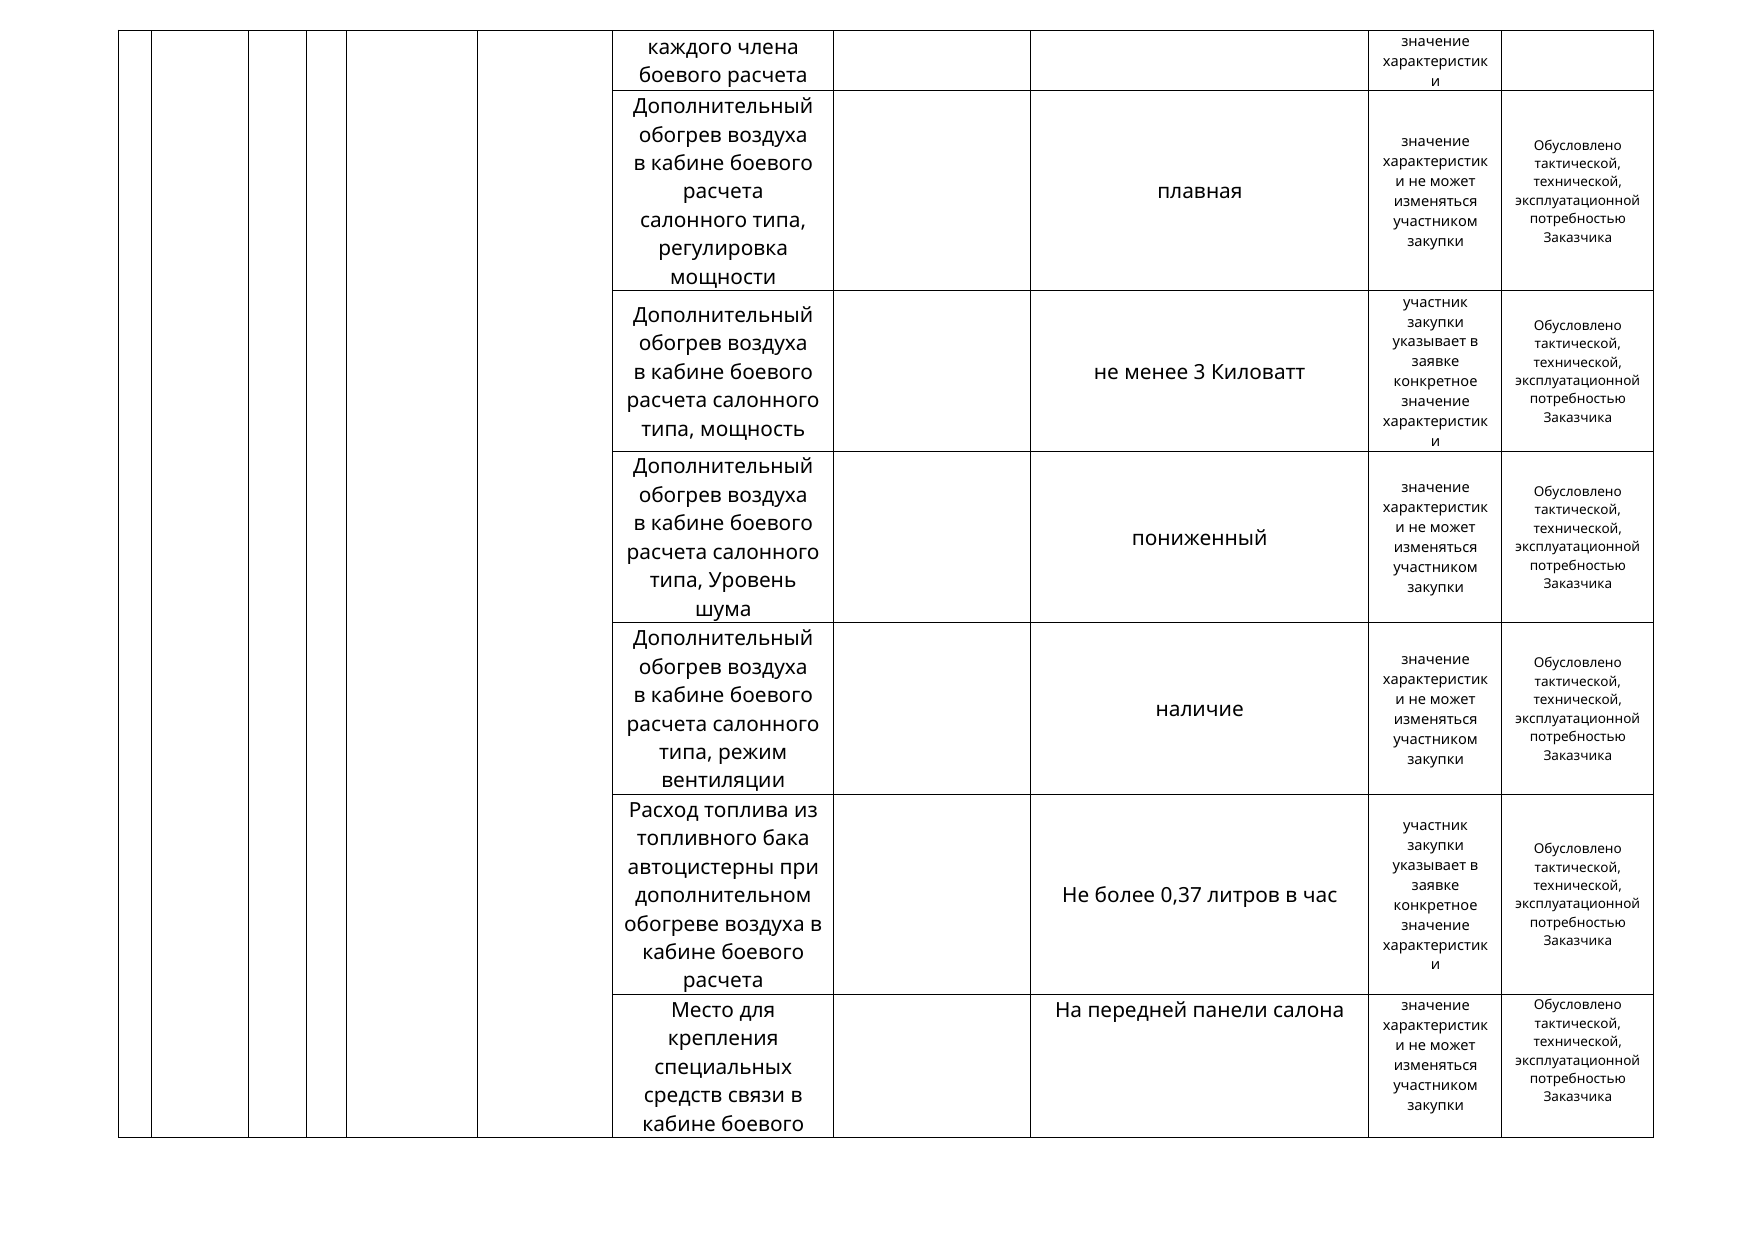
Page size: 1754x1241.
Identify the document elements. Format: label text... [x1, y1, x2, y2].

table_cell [1502, 995, 1653, 1137]
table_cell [1031, 31, 1368, 90]
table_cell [1502, 91, 1653, 290]
table_cell [834, 91, 1030, 290]
table_cell значение характеристики не может изменяться участником закупки [1369, 452, 1501, 622]
table_cell [834, 452, 1030, 622]
table_cell Расход топлива из топливного бака автоцистерны при дополнительном обогреве воздуха в кабине боевого расчета [613, 795, 833, 994]
table_cell [834, 291, 1030, 451]
table_cell участник закупки указывает в заявке конкретное значение характеристики [1369, 291, 1501, 451]
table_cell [1502, 31, 1653, 90]
table_cell [834, 795, 1030, 994]
table_cell Дополнительный обогрев воздуха в кабине боевого расчета салонного типа, мощность [613, 291, 833, 451]
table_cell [1369, 31, 1501, 90]
table_cell Не более 0,37 литров в час [1031, 795, 1368, 994]
table_cell Обусловлено тактической, технической, эксплуатационной потребностью Заказчика [1502, 795, 1653, 994]
table_cell Обусловлено тактической, технической, эксплуатационной потребностью Заказчика [1502, 452, 1653, 622]
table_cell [613, 995, 833, 1137]
table_cell [834, 623, 1030, 794]
table_cell значение характеристики не может изменяться участником закупки [1369, 91, 1501, 290]
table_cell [1031, 995, 1368, 1137]
table_cell Дополнительный обогрев воздуха в кабине боевого расчета салонного типа, режим вентиляции [613, 623, 833, 794]
table_cell участник закупки указывает в заявке конкретное значение характеристики [1369, 795, 1501, 994]
table_cell Обусловлено тактической, технической, эксплуатационной потребностью Заказчика [1502, 623, 1653, 794]
table_cell плавная [1031, 91, 1368, 290]
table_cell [1369, 995, 1501, 1137]
table_cell Дополнительный обогрев воздуха в кабине боевого расчета салонного типа, Уровень шума [613, 452, 833, 622]
table_cell не менее 3 Киловатт [1031, 291, 1368, 451]
table_cell Дополнительный обогрев воздуха в кабине боевого расчета салонного типа, регулировка мощности [613, 91, 833, 290]
table_cell Обусловлено тактической, технической, эксплуатационной потребностью Заказчика [1502, 291, 1653, 451]
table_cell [613, 31, 833, 90]
table_cell [834, 995, 1030, 1137]
table_cell [834, 31, 1030, 90]
table_cell наличие [1031, 623, 1368, 794]
table_cell пониженный [1031, 452, 1368, 622]
table_cell значение характеристики не может изменяться участником закупки [1369, 623, 1501, 794]
